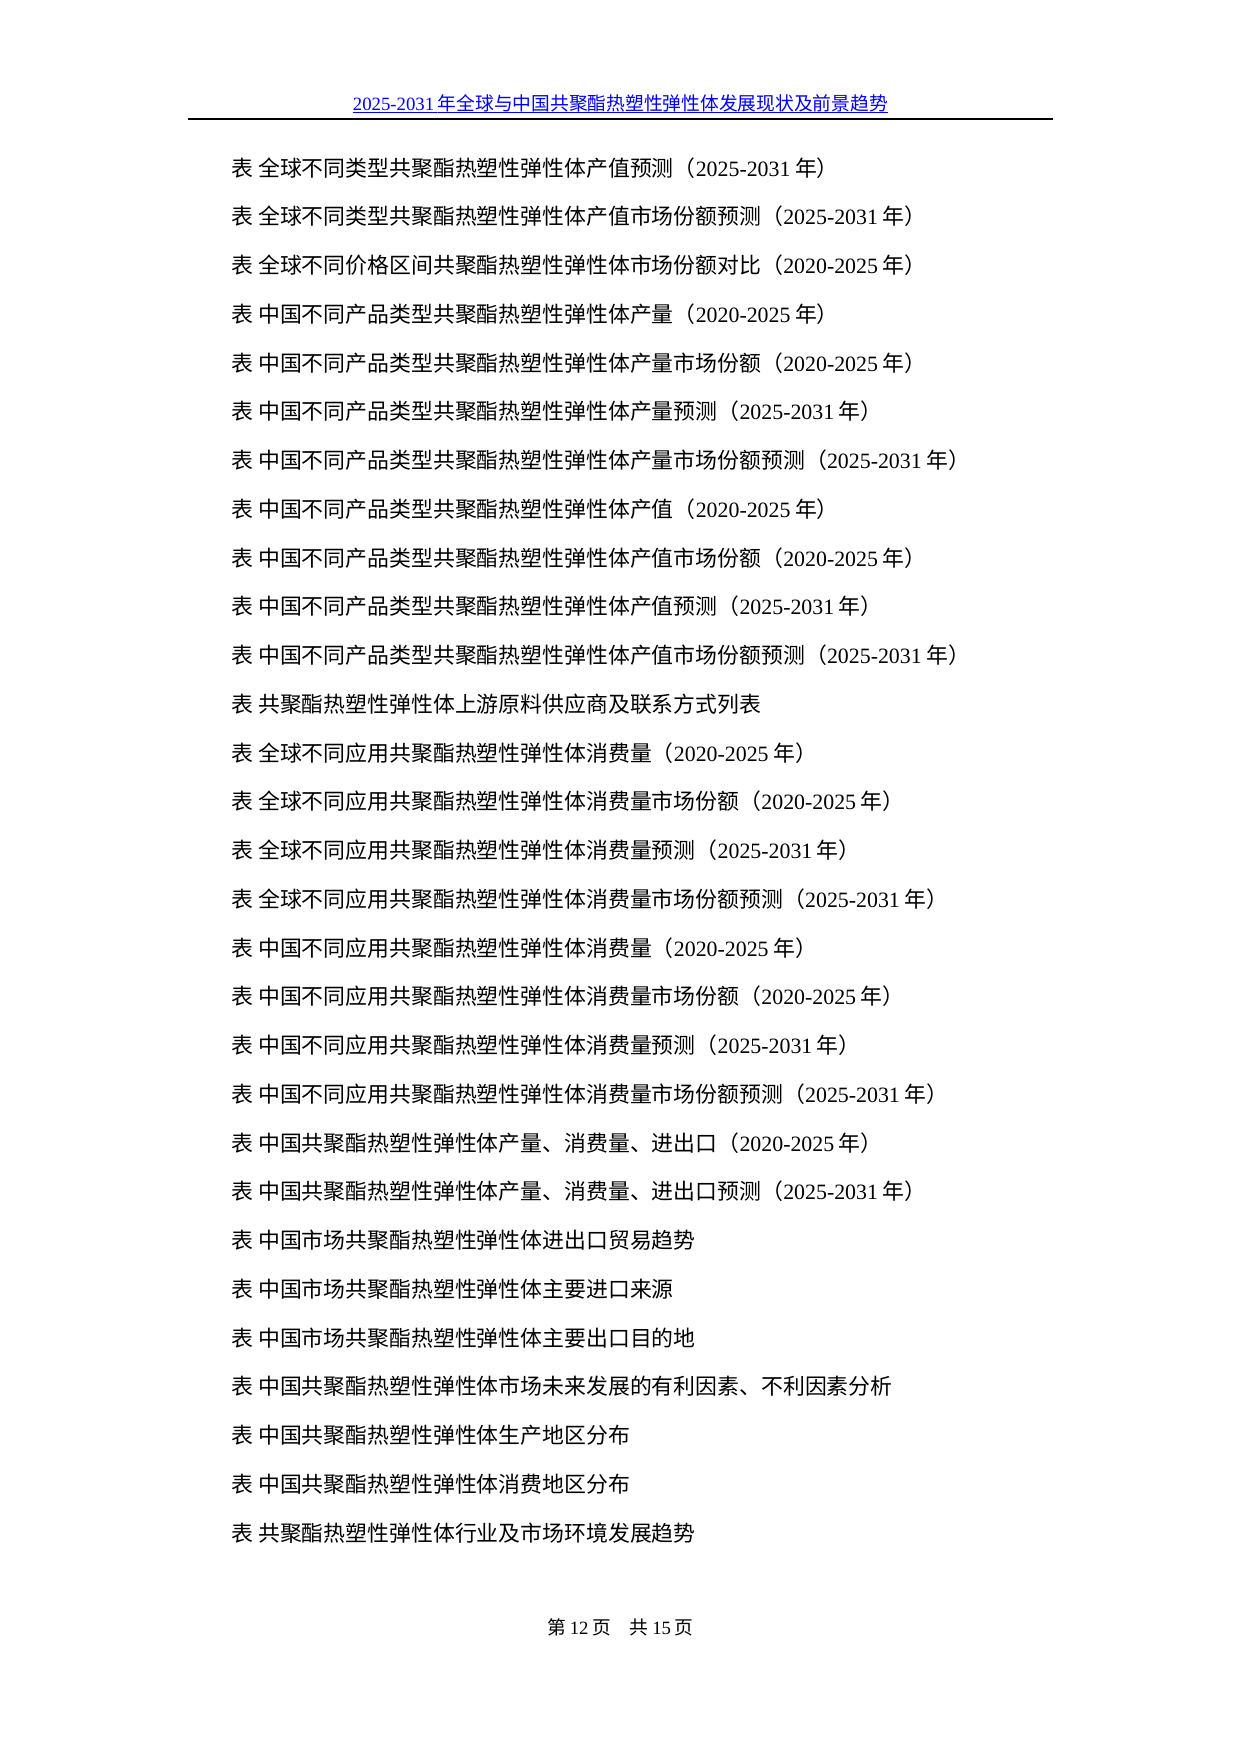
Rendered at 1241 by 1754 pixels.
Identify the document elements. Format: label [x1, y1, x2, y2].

text [187, 150, 1053, 1548]
